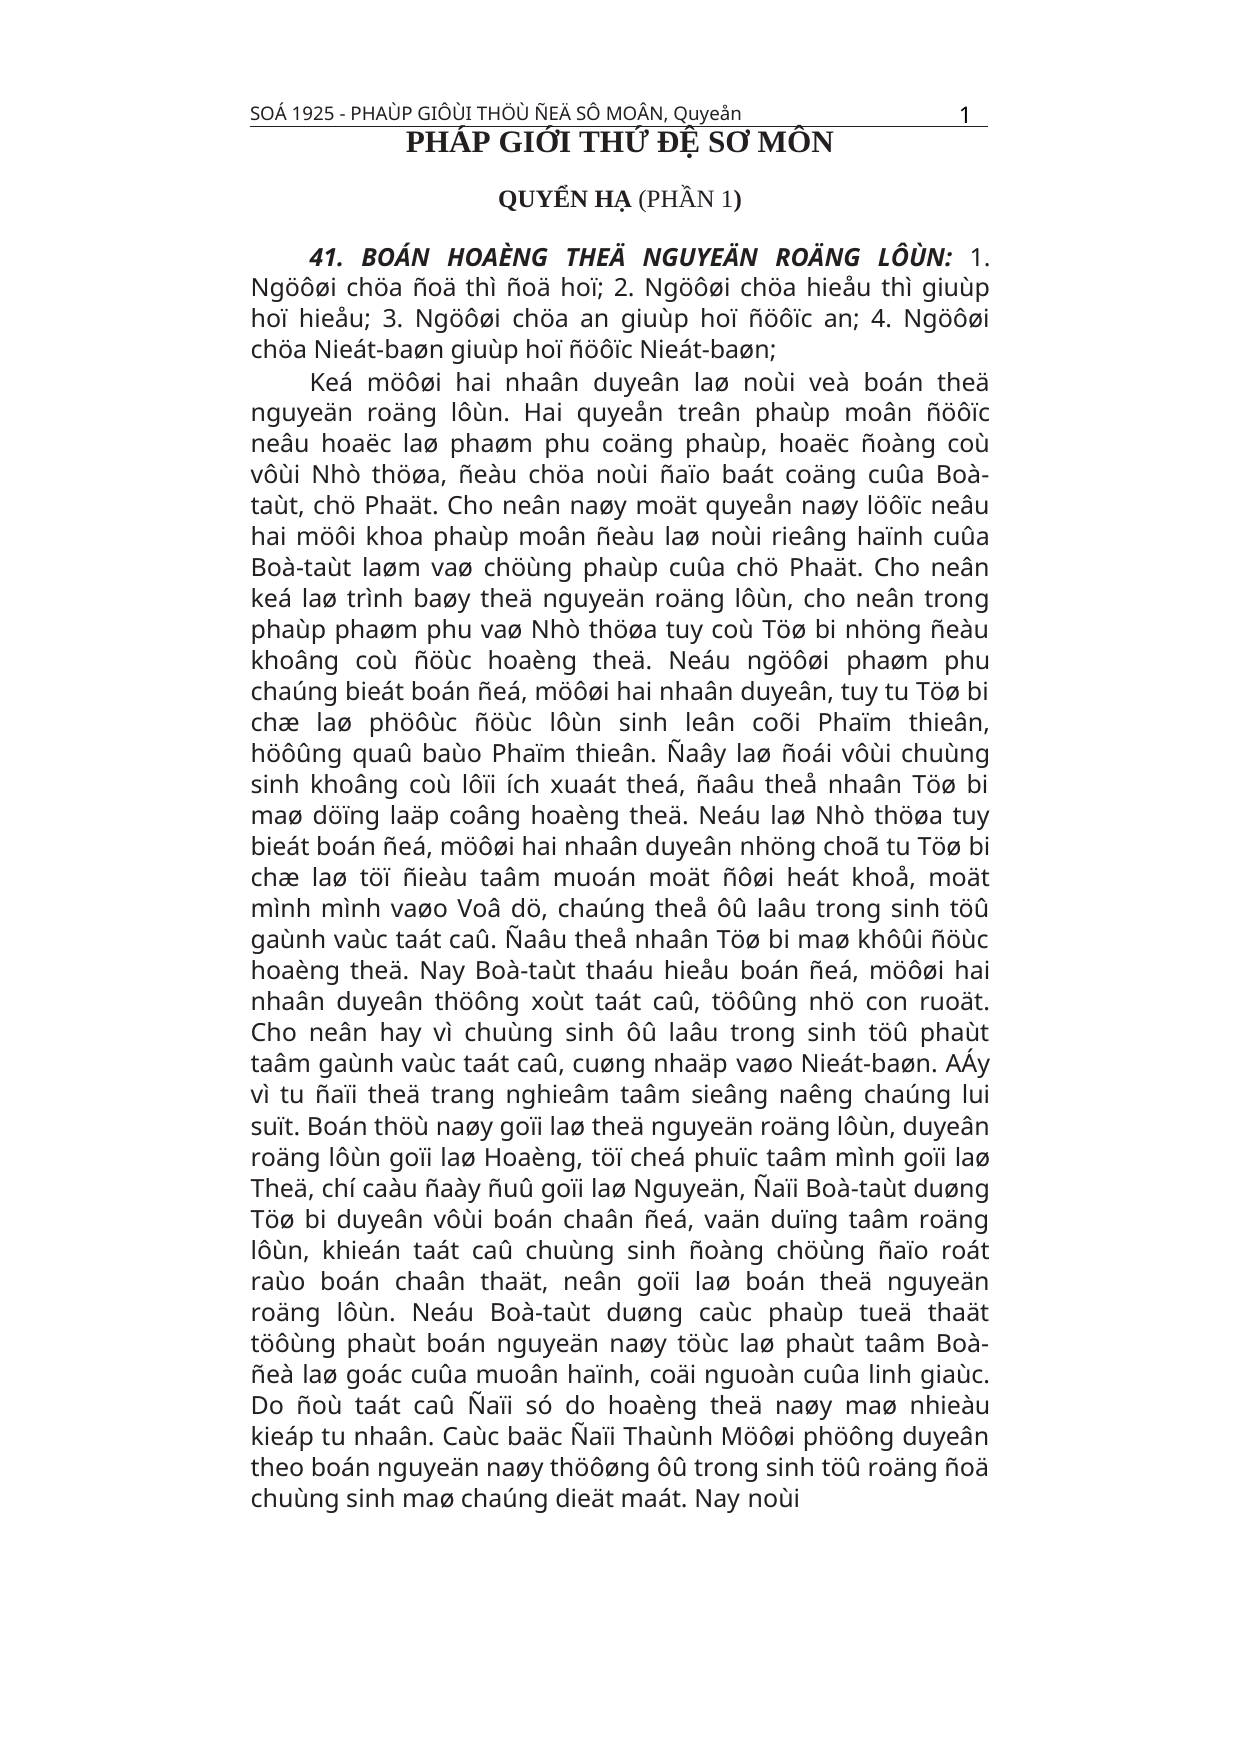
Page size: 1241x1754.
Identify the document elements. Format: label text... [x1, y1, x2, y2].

text 41. BOÁN HOAÈNG THEÄ NGUYEÄN ROÄNG LÔÙN: 1. Ngöôøi chöa ñoä thì ñoä hoï; 2. Ngöôøi chöa hieåu thì giuùp hoï hieåu; 3. Ngöôøi chöa an giuùp hoï ñöôïc an; 4. Ngöôøi chöa Nieát-baøn giuùp hoï ñöôïc Nieát-baøn; [250, 242, 990, 366]
title PHÁP GIỚI THỨ ĐỆ SƠ MÔN [404, 125, 836, 160]
text Keá möôøi hai nhaân duyeân laø noùi veà boán theä nguyeän roäng lôùn. Hai quyeån treân phaùp moân ñöôïc neâu hoaëc laø phaøm phu coäng phaùp, hoaëc ñoàng coù vôùi Nhò thöøa, ñeàu chöa noùi ñaïo baát coäng cuûa Boà-taùt, chö Phaät. Cho neân naøy moät quyeån naøy löôïc neâu hai möôi khoa phaùp moân ñeàu laø noùi rieâng haïnh cuûa Boà-taùt laøm vaø chöùng phaùp cuûa chö Phaät. Cho neân keá laø trình baøy theä nguyeän roäng lôùn, cho neân trong phaùp phaøm phu vaø Nhò thöøa tuy coù Töø bi nhöng ñeàu khoâng coù ñöùc hoaèng theä. Neáu ngöôøi phaøm phu chaúng bieát boán ñeá, möôøi hai nhaân duyeân, tuy tu Töø bi chæ laø phöôùc ñöùc lôùn sinh leân coõi Phaïm thieân, höôûng quaû baùo Phaïm thieân. Ñaây laø ñoái vôùi chuùng sinh khoâng coù lôïi ích xuaát theá, ñaâu theå nhaân Töø bi maø döïng laäp coâng hoaèng theä. Neáu laø Nhò thöøa tuy bieát boán ñeá, möôøi hai nhaân duyeân nhöng choã tu Töø bi chæ laø töï ñieàu taâm muoán moät ñôøi heát khoå, moät mình mình vaøo Voâ dö, chaúng theå ôû laâu trong sinh töû gaùnh vaùc taát caû. Ñaâu theå nhaân Töø bi maø khôûi ñöùc hoaèng theä. Nay Boà-taùt thaáu hieåu boán ñeá, möôøi hai nhaân duyeân thöông xoùt taát caû, töôûng nhö con ruoät. Cho neân hay vì chuùng sinh ôû laâu trong sinh töû phaùt taâm gaùnh vaùc taát caû, cuøng nhaäp vaøo Nieát-baøn. AÁy vì tu ñaïi theä trang nghieâm taâm sieâng naêng chaúng lui suït. Boán thöù naøy goïi laø theä nguyeän roäng lôùn, duyeân roäng lôùn goïi laø Hoaèng, töï cheá phuïc taâm mình goïi laø Theä, chí caàu ñaày ñuû goïi laø Nguyeän, Ñaïi Boà-taùt duøng Töø bi duyeân vôùi boán chaân ñeá, vaän duïng taâm roäng lôùn, khieán taát caû chuùng sinh ñoàng chöùng ñaïo roát raùo boán chaân thaät, neân goïi laø boán theä nguyeän roäng lôùn. Neáu Boà-taùt duøng caùc phaùp tueä thaät töôùng phaùt boán nguyeän naøy töùc laø phaùt taâm Boà-ñeà laø goác cuûa muoân haïnh, coäi nguoàn cuûa linh giaùc. Do ñoù taát caû Ñaïi só do hoaèng theä naøy maø nhieàu kieáp tu nhaân. Caùc baäc Ñaïi Thaùnh Möôøi phöông duyeân theo boán nguyeän naøy thöôøng ôû trong sinh töû roäng ñoä chuùng sinh maø chaúng dieät maát. Nay noùi [250, 366, 990, 1515]
text QUYỂN HẠ (PHẦN 1) [403, 184, 836, 212]
